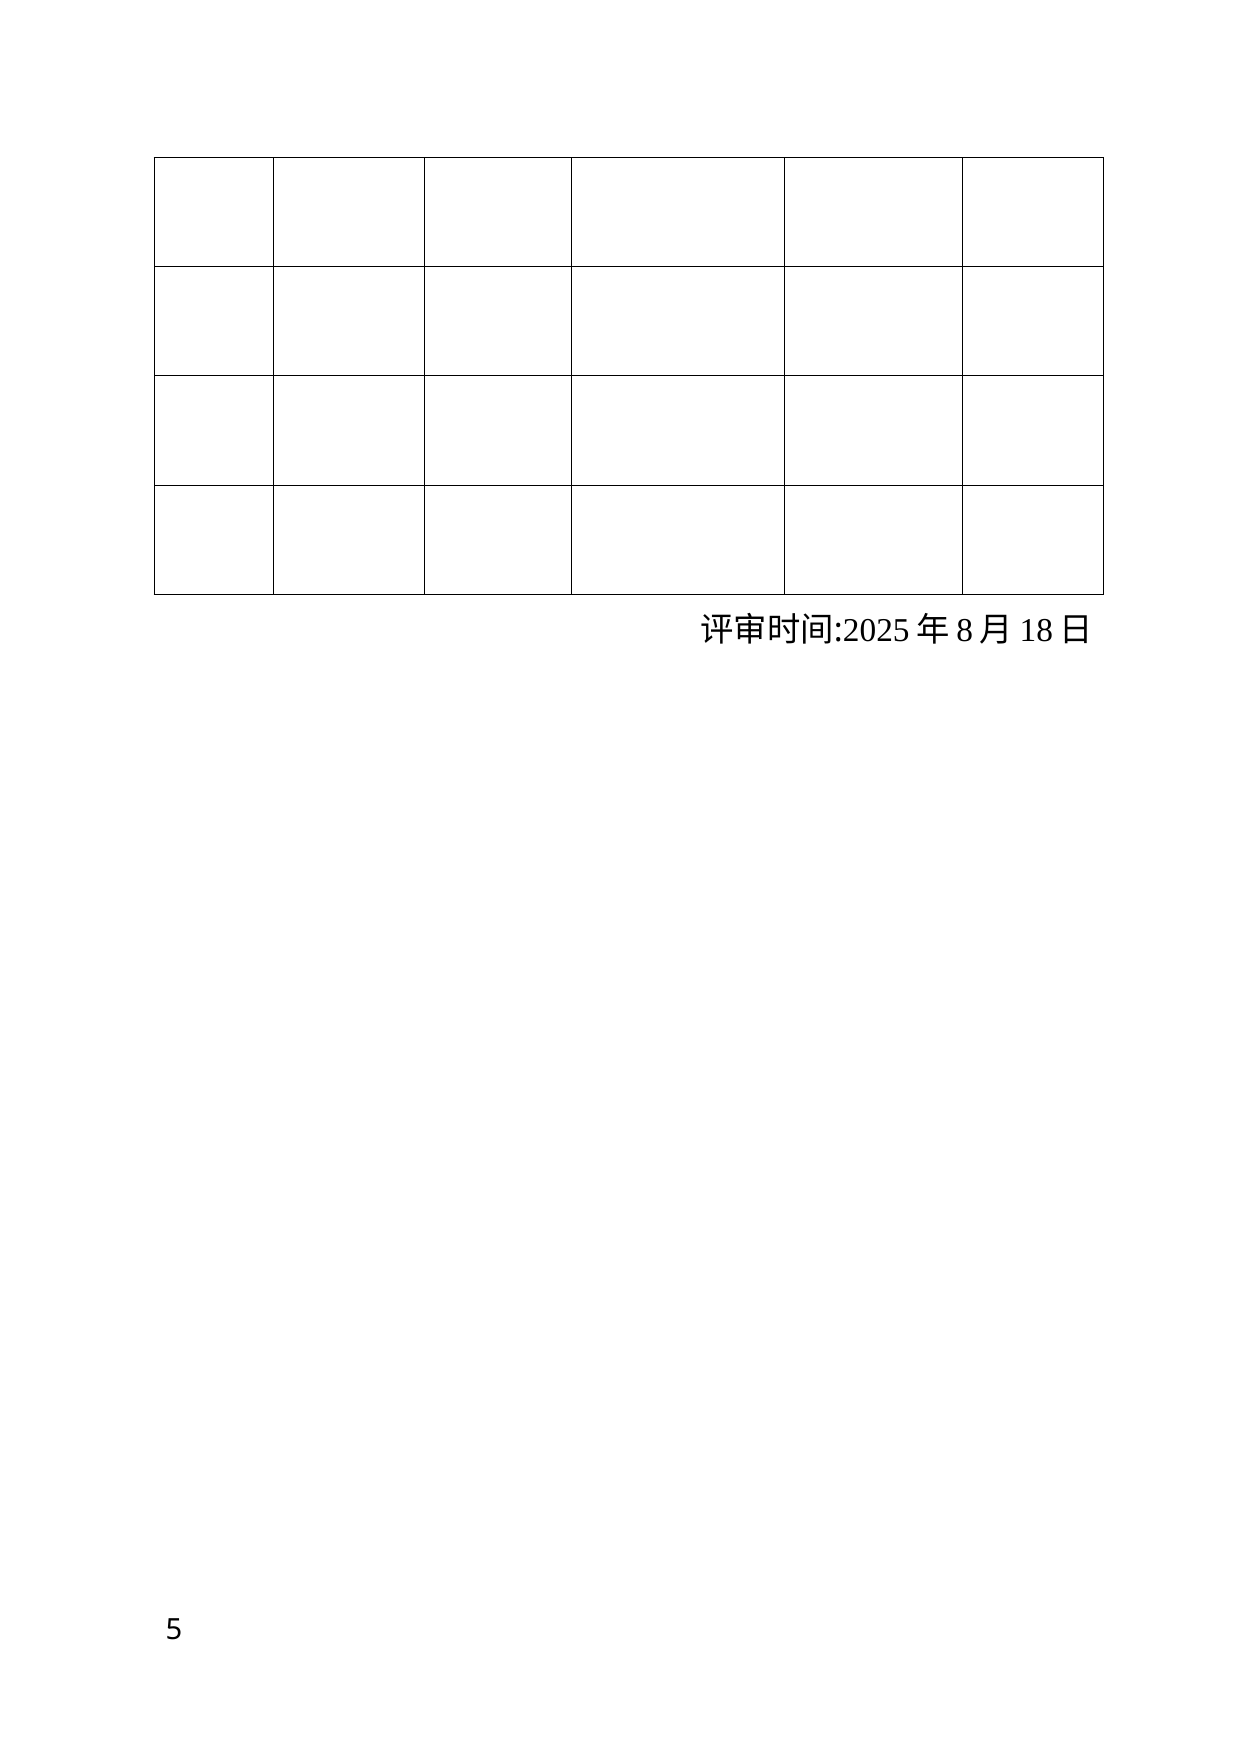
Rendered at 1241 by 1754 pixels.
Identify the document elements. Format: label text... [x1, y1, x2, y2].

table_cell [963, 486, 1103, 594]
table_cell [155, 158, 273, 266]
table_cell [963, 376, 1103, 484]
table_cell [274, 376, 424, 484]
table_cell [572, 376, 784, 484]
table_cell [425, 158, 571, 266]
table_cell [274, 267, 424, 375]
table_cell [155, 376, 273, 484]
table_cell [274, 486, 424, 594]
table_cell [155, 486, 273, 594]
table_cell [785, 486, 962, 594]
table_cell [963, 267, 1103, 375]
table_cell [274, 158, 424, 266]
text 评审时间:2025年8月18日 [165, 595, 1093, 660]
table_cell [155, 267, 273, 375]
table_cell [785, 267, 962, 375]
table_cell [425, 376, 571, 484]
table_cell [425, 486, 571, 594]
table_cell [785, 376, 962, 484]
table_cell [572, 267, 784, 375]
table_cell [572, 158, 784, 266]
table_cell [785, 158, 962, 266]
table_cell [963, 158, 1103, 266]
table_cell [572, 486, 784, 594]
table_cell [425, 267, 571, 375]
